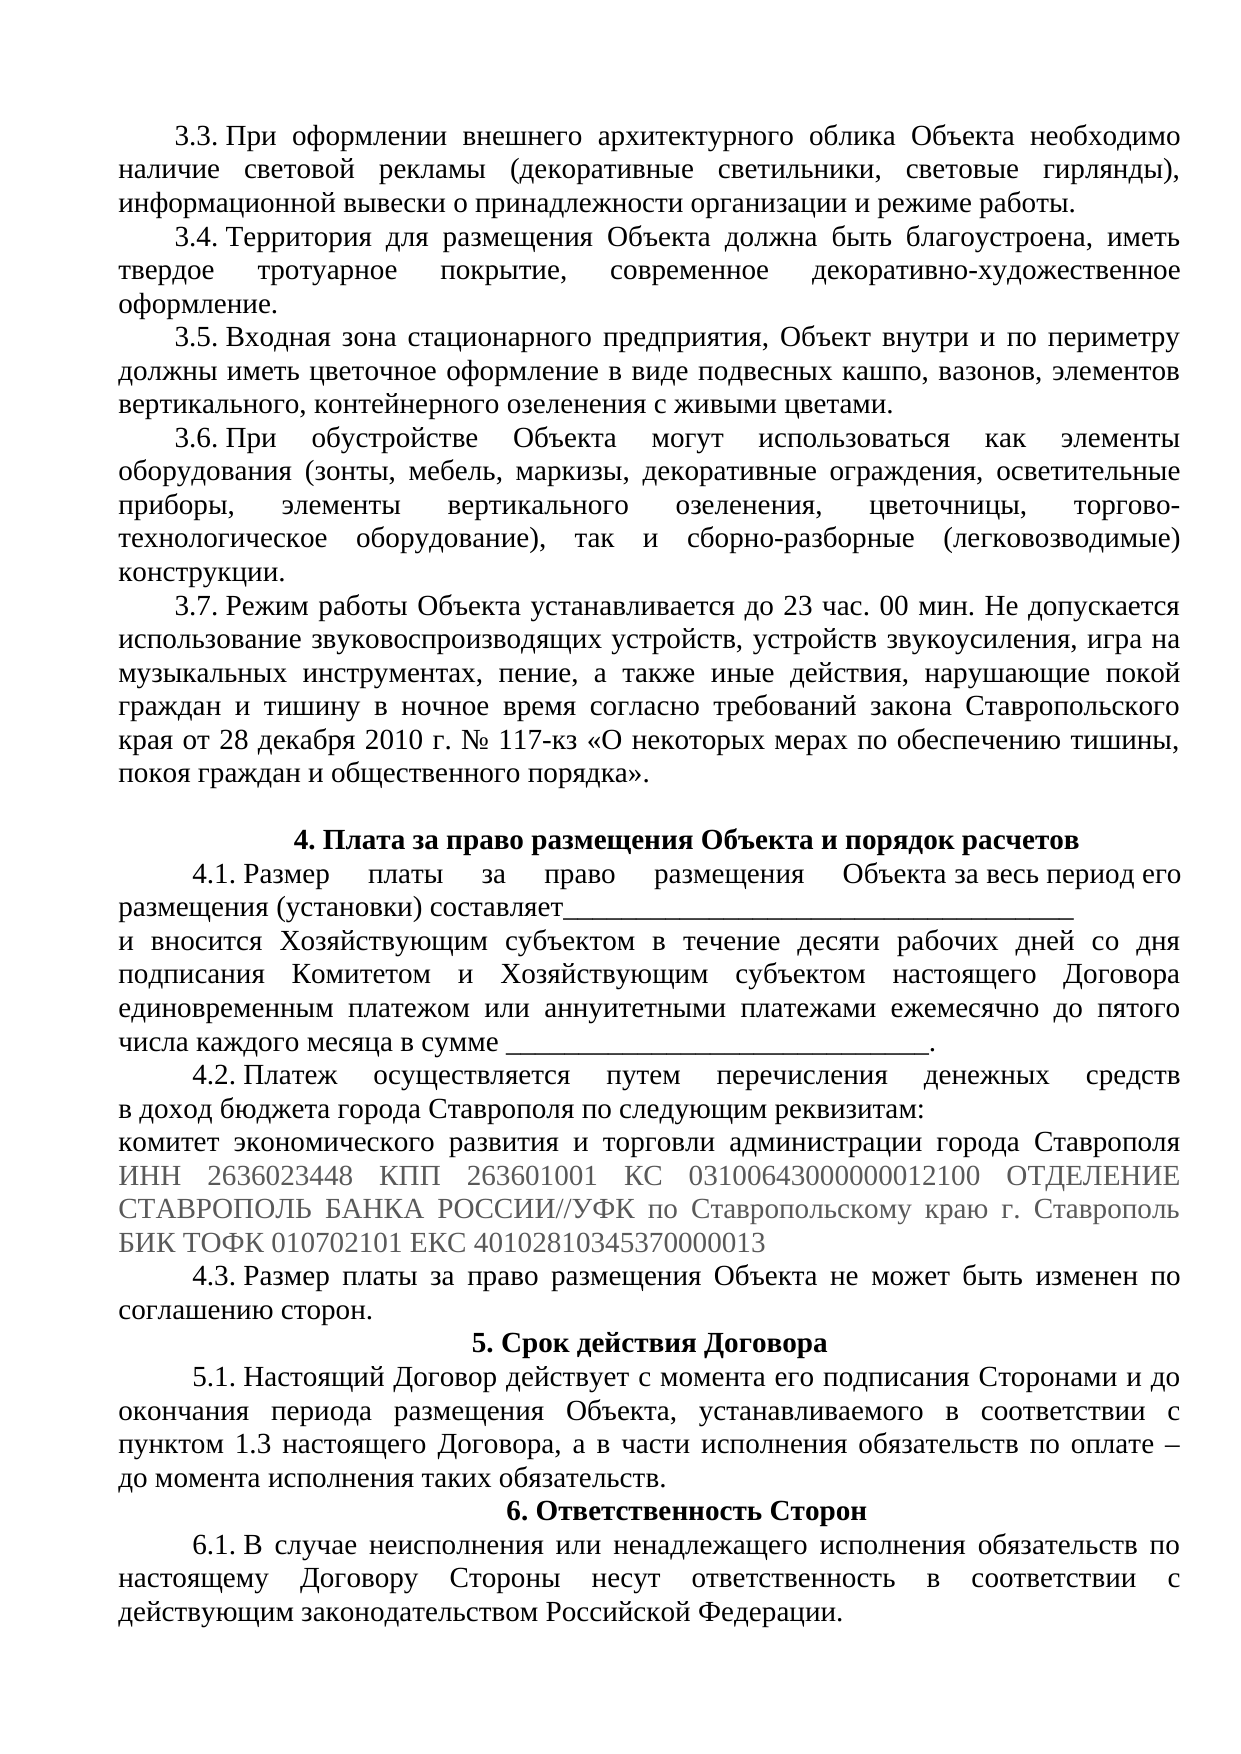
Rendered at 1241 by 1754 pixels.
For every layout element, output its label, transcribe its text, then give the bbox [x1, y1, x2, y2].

text 4.3. Размер платы за право размещения Объекта не может быть изменен по соглашению сторон. [118, 1258, 1181, 1326]
text 3.3. При оформлении внешнего архитектурного облика Объекта необходимо наличие световой рекламы (декоративные светильники, световые гирлянды), информационной вывески о принадлежности организации и режиме работы. [118, 118, 1181, 219]
text 5.1. Настоящий Договор действует с момента его подписания Сторонами и до окончания периода размещения Объекта, устанавливаемого в соответствии с пунктом 1.3 настоящего Договора, а в части исполнения обязательств по оплате – до момента исполнения таких обязательств. [118, 1359, 1181, 1493]
text 3.5. Входная зона стационарного предприятия, Объект внутри и по периметру должны иметь цветочное оформление в виде подвесных кашпо, вазонов, элементов вертикального, контейнерного озеленения с живыми цветами. [118, 319, 1181, 420]
text 3.7. Режим работы Объекта устанавливается до 23 час. 00 мин. Не допускается использование звуковоспроизводящих устройств, устройств звукоусиления, игра на музыкальных инструментах, пение, а также иные действия, нарушающие покой граждан и тишину в ночное время согласно требований закона Ставропольского края от 28 декабря 2010 г. № 117-кз «О некоторых мерах по обеспечению тишины, покоя граждан и общественного порядка». [118, 588, 1181, 789]
text 4. Плата за право размещения Объекта и порядок расчетов [118, 822, 1181, 856]
text 3.4. Территория для размещения Объекта должна быть благоустроена, иметь твердое тротуарное покрытие, современное декоративно-художественное оформление. [118, 219, 1181, 319]
text 4.2. Платеж осуществляется путем перечисления денежных средств в доход бюджета города Ставрополя по следующим реквизитам: [118, 1057, 1181, 1124]
text 6. Ответственность Сторон [118, 1493, 1181, 1527]
text комитет экономического развития и торговли администрации города Ставрополя ИНН 2636023448 КПП 263601001 КС 03100643000000012100 ОТДЕЛЕНИЕ СТАВРОПОЛЬ БАНКА РОССИИ//УФК по Ставропольскому краю г. Ставрополь БИК ТОФК 010702101 ЕКС 40102810345370000013 [118, 1124, 1181, 1258]
text и вносится Хозяйствующим субъектом в течение десяти рабочих дней со дня подписания Комитетом и Хозяйствующим субъектом настоящего Договора единовременным платежом или аннуитетными платежами ежемесячно до пятого числа каждого месяца в сумме _____________________________. [118, 923, 1181, 1057]
text 6.1. В случае неисполнения или ненадлежащего исполнения обязательств по настоящему Договору Стороны несут ответственность в соответствии с действующим законодательством Российской Федерации. [118, 1527, 1181, 1627]
text 5. Срок действия Договора [118, 1326, 1181, 1359]
text 4.1. Размер платы за право размещения Объекта за весь период его размещения (установки) составляет___________________________________ [118, 856, 1181, 923]
text 3.6. При обустройстве Объекта могут использоваться как элементы оборудования (зонты, мебель, маркизы, декоративные ограждения, осветительные приборы, элементы вертикального озеленения, цветочницы, торгово-технологическое оборудование), так и сборно-разборные (легковозводимые) конструкции. [118, 420, 1181, 588]
